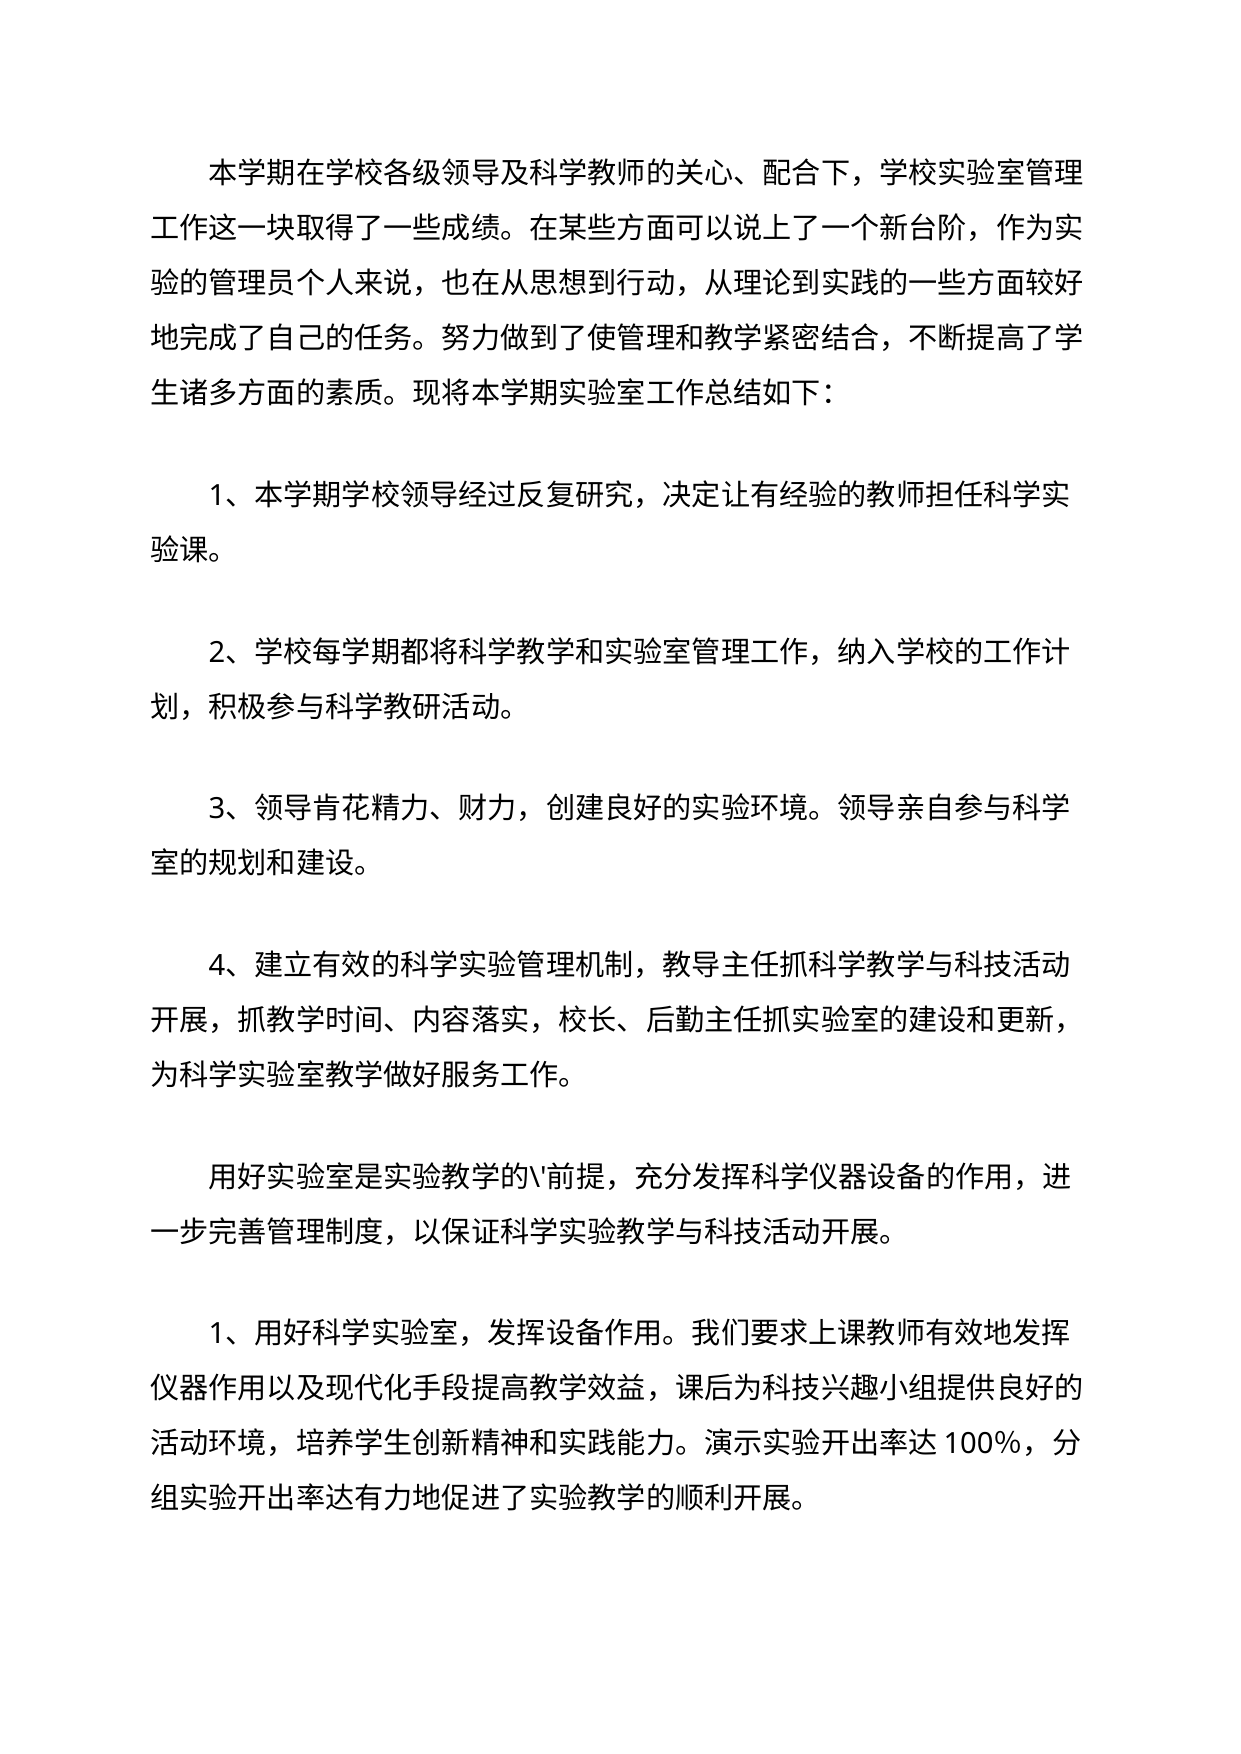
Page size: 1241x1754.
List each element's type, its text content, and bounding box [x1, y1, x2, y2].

text 1、用好科学实验室，发挥设备作用。我们要求上课教师有效地发挥仪器作用以及现代化手段提高教学效益，课后为科技兴趣小组提供良好的活动环境，培养学生创新精神和实践能力。演示实验开出率达100％，分组实验开出率达有力地促进了实验教学的顺利开展。 [150, 1310, 1090, 1517]
text 本学期在学校各级领导及科学教师的关心、配合下，学校实验室管理工作这一块取得了一些成绩。在某些方面可以说上了一个新台阶，作为实验的管理员个人来说，也在从思想到行动，从理论到实践的一些方面较好地完成了自己的任务。努力做到了使管理和教学紧密结合，不断提高了学生诸多方面的素质。现将本学期实验室工作总结如下： [150, 150, 1090, 412]
text 3、领导肯花精力、财力，创建良好的实验环境。领导亲自参与科学室的规划和建设。 [150, 785, 1090, 882]
text 2、学校每学期都将科学教学和实验室管理工作，纳入学校的工作计划，积极参与科学教研活动。 [150, 628, 1090, 725]
text 用好实验室是实验教学的\'前提，充分发挥科学仪器设备的作用，进一步完善管理制度，以保证科学实验教学与科技活动开展。 [150, 1153, 1090, 1251]
text 1、本学期学校领导经过反复研究，决定让有经验的教师担任科学实验课。 [150, 471, 1090, 569]
text 4、建立有效的科学实验管理机制，教导主任抓科学教学与科技活动开展，抓教学时间、内容落实，校长、后勤主任抓实验室的建设和更新，为科学实验室教学做好服务工作。 [150, 942, 1090, 1094]
